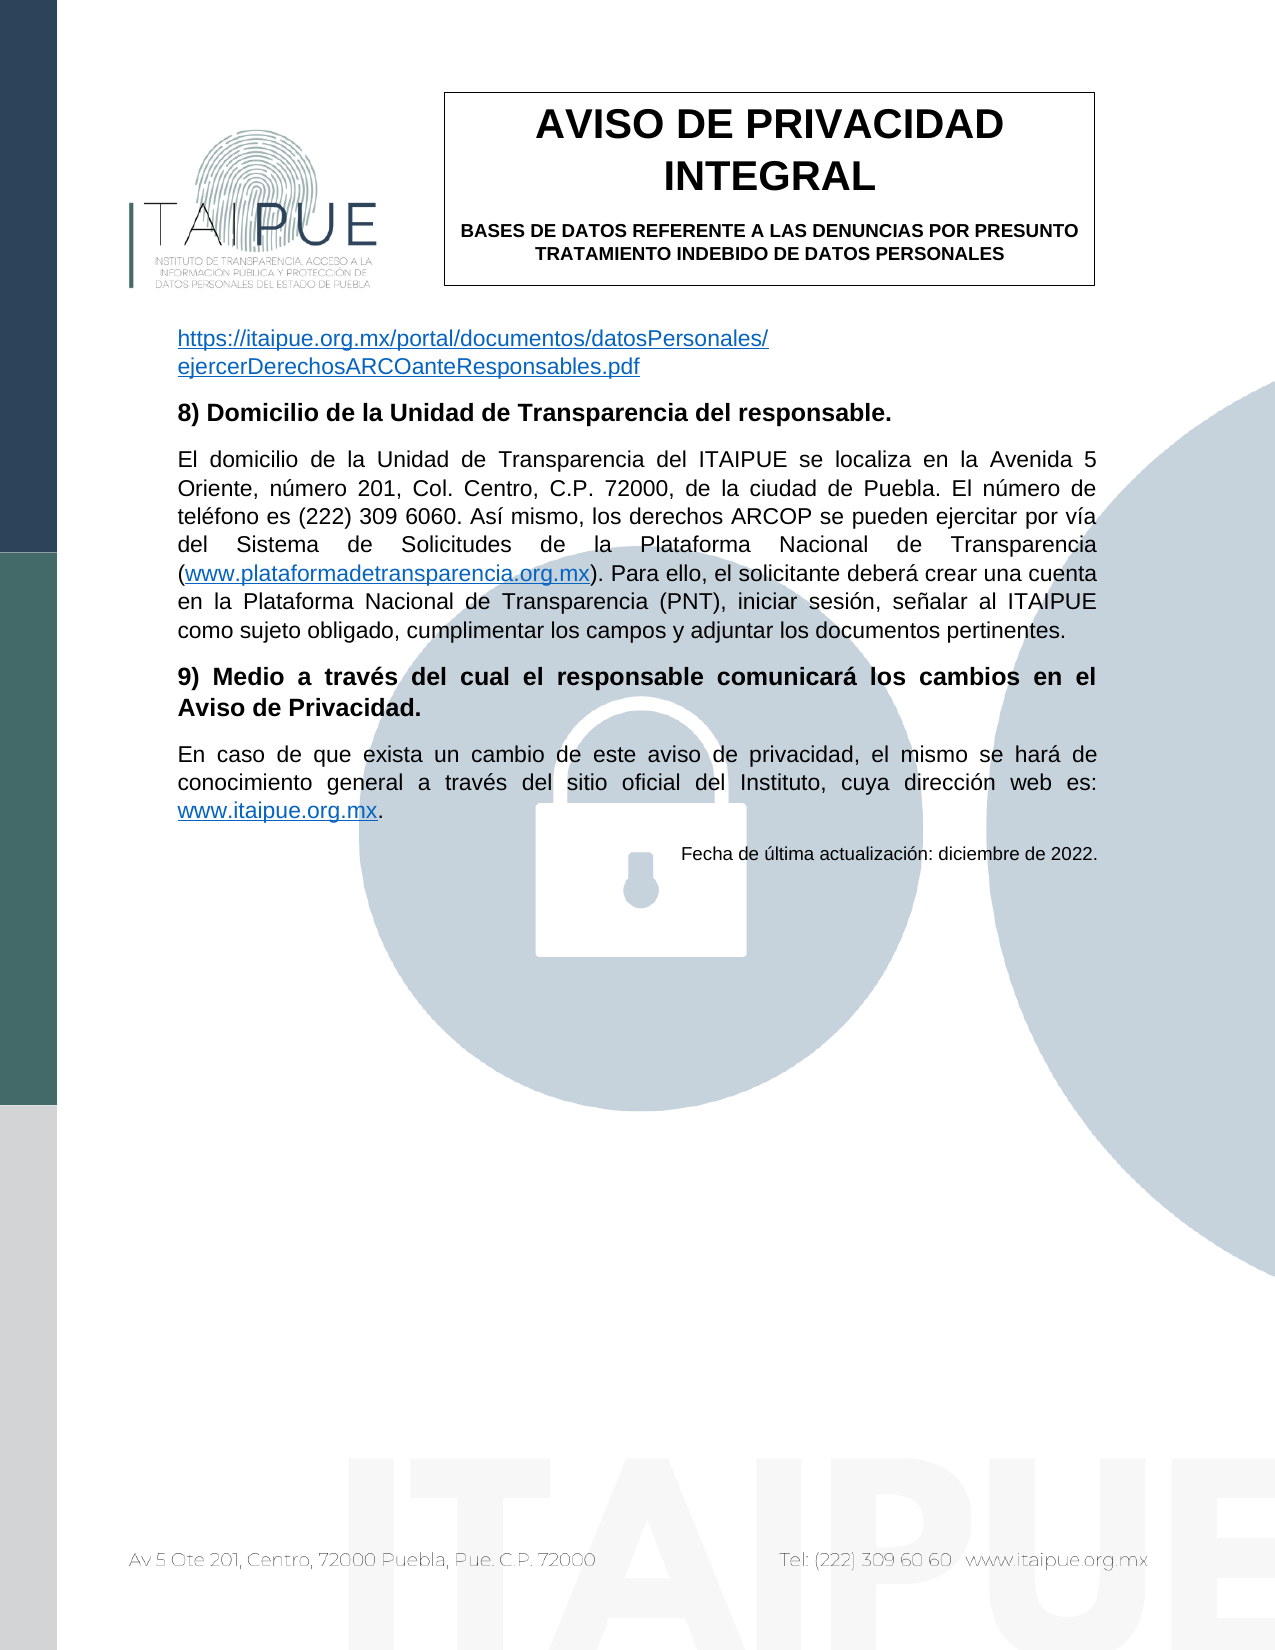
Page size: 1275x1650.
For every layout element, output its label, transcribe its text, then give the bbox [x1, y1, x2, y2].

picture [0, 0, 1275, 1650]
text Fecha de última actualización: diciembre de 2022. [177, 843, 1098, 864]
text 9) Medio a través del cual el responsable comunicará los cambios en el Aviso de Privacidad. [177, 662, 1098, 722]
text El domicilio de la Unidad de Transparencia del ITAIPUE se localiza en la Avenida 5 Oriente, número 201, Col. Centro, C.P. 72000, de la ciudad de Puebla. El número de teléfono es (222) 309 6060. Así mismo, los derechos ARCOP se pueden ejercitar por vía del Sistema de Solicitudes de la Plataforma Nacional de Transparencia (www.plataformadetransparencia.org.mx). Para ello, el solicitante deberá crear una cuenta en la Plataforma Nacional de Transparencia (PNT), iniciar sesión, señalar al ITAIPUE como sujeto obligado, cumplimentar los campos y adjuntar los documentos pertinentes. [177, 446, 1098, 643]
text 8) Domicilio de la Unidad de Transparencia del responsable. [177, 398, 1098, 427]
text En caso de que exista un cambio de este aviso de privacidad, el mismo se hará de conocimiento general a través del sitio oficial del Instituto, cuya dirección web es: www.itaipue.org.mx. [177, 741, 1098, 824]
text https://itaipue.org.mx/portal/documentos/datosPersonales/ejercerDerechosARCOanteResponsables.pdf [177, 325, 1098, 380]
